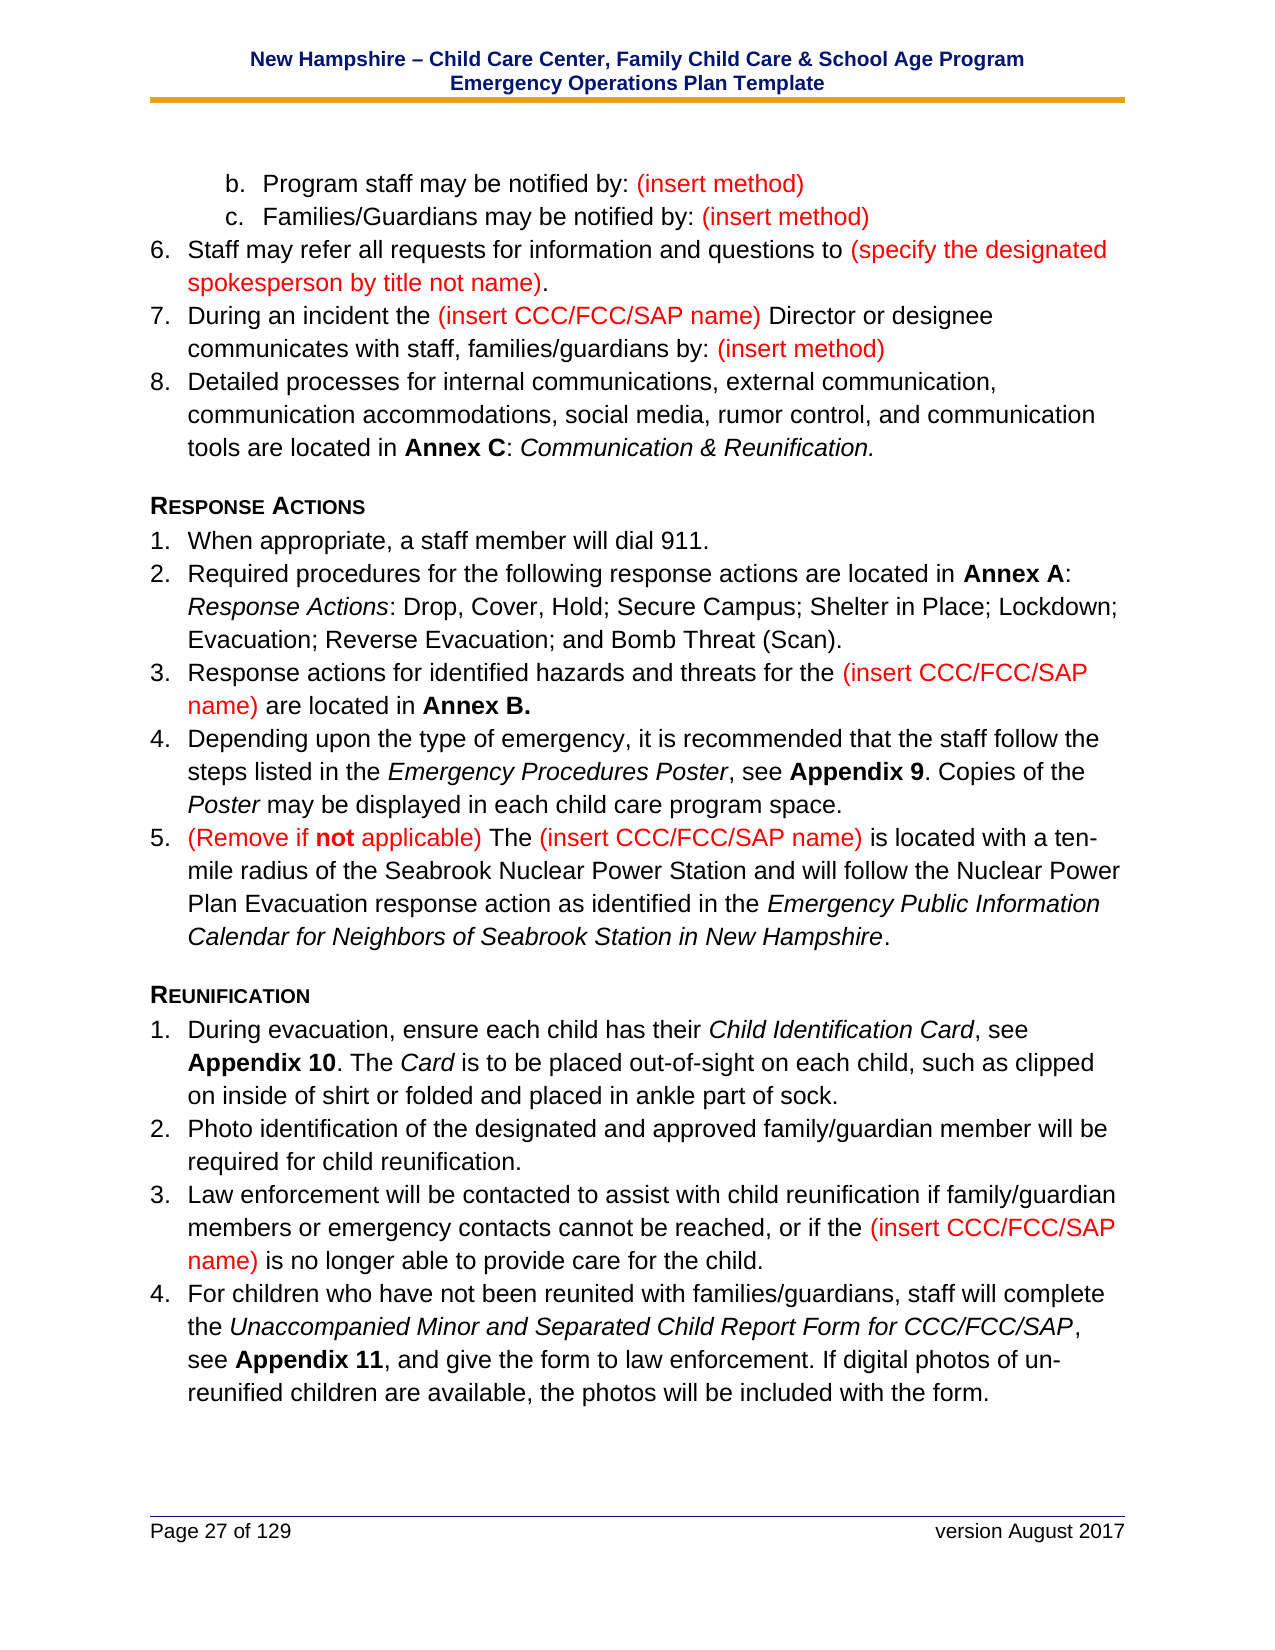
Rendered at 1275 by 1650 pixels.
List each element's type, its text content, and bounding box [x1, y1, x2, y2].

list Response actions for identified hazards and threats for the (insert CCC/FCC/SAP name) are located in Annex B. [150, 658, 1125, 720]
list Detailed processes for internal communications, external communication, communication accommodations, social media, rumor control, and communication tools are located in Annex C: Communication & Reunification. [150, 367, 1125, 462]
list When appropriate, a staff member will dial 911. [150, 526, 1125, 555]
list Families/Guardians may be notified by: (insert method) [225, 202, 1125, 231]
list For children who have not been reunited with families/guardians, staff will complete the Unaccompanied Minor and Separated Child Report Form for CCC/FCC/SAP, see Appendix 11, and give the form to law enforcement. If digital photos of un-reunified children are available, the photos will be included with the form. [150, 1279, 1125, 1407]
list During an incident the (insert CCC/FCC/SAP name) Director or designee communicates with staff, families/guardians by: (insert method) [150, 301, 1125, 363]
list During evacuation, ensure each child has their Child Identification Card, see Appendix 10. The Card is to be placed out-of-sight on each child, such as clipped on inside of shirt or folded and placed in ankle part of sock. [150, 1015, 1125, 1110]
list Law enforcement will be contacted to assist with child reunification if family/guardian members or emergency contacts cannot be reached, or if the (insert CCC/FCC/SAP name) is no longer able to provide care for the child. [150, 1180, 1125, 1275]
list Photo identification of the designated and approved family/guardian member will be required for child reunification. [150, 1114, 1125, 1176]
list Depending upon the type of emergency, it is recommended that the staff follow the steps listed in the Emergency Procedures Poster, see Appendix 9. Copies of the Poster may be displayed in each child care program space. [150, 724, 1125, 819]
list Required procedures for the following response actions are located in Annex A: Response Actions: Drop, Cover, Hold; Secure Campus; Shelter in Place; Lockdown; Evacuation; Reverse Evacuation; and Bomb Threat (Scan). [150, 559, 1125, 654]
list Program staff may be notified by: (insert method) [225, 169, 1125, 197]
subtitle Reunification [150, 980, 1125, 1009]
list Staff may refer all requests for information and questions to (specify the designated spokesperson by title not name). [150, 235, 1125, 297]
subtitle Response Actions [150, 491, 1125, 520]
list (Remove if not applicable) The (insert CCC/FCC/SAP name) is located with a ten-mile radius of the Seabrook Nuclear Power Station and will follow the Nuclear Power Plan Evacuation response action as identified in the Emergency Public Information Calendar for Neighbors of Seabrook Station in New Hampshire. [150, 823, 1125, 951]
